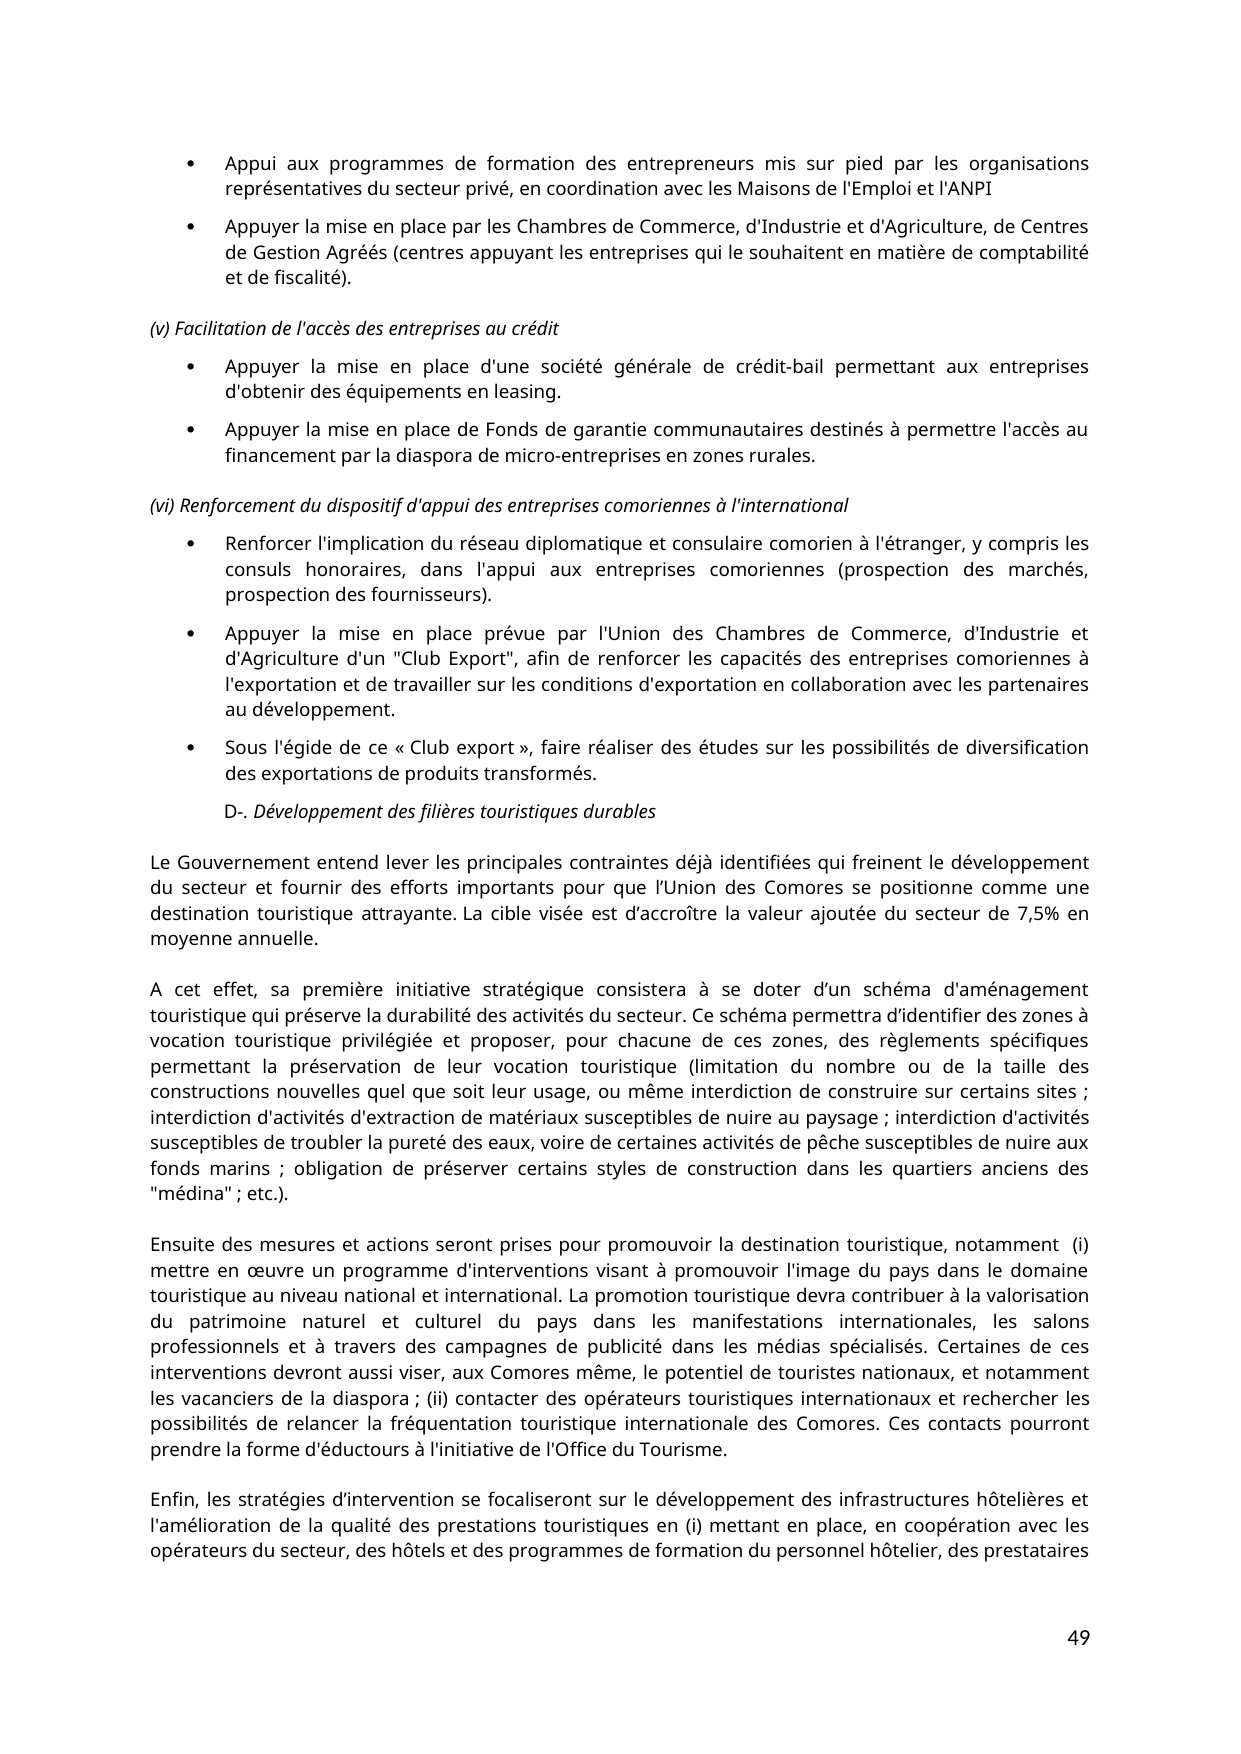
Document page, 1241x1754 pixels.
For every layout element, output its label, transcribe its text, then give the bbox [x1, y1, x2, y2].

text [150, 1486, 1090, 1563]
list Appuyer la mise en place d'une société générale de crédit-bail permettant aux entreprises d'obtenir des équipements en leasing. [187, 353, 1090, 404]
text Le Gouvernement entend lever les principales contraintes déjà identifiées qui freinent le développement du secteur et fournir des efforts importants pour que l’Union des Comores se positionne comme une destination touristique attrayante. La cible visée est d’accroître la valeur ajoutée du secteur de 7,5% en moyenne annuelle. [150, 849, 1090, 951]
list Sous l'égide de ce « Club export », faire réaliser des études sur les possibilités de diversification des exportations de produits transformés. [187, 734, 1090, 785]
text D-. Développement des filières touristiques durables [150, 798, 1090, 823]
text A cet effet, sa première initiative stratégique consistera à se doter d’un schéma d'aménagement touristique qui préserve la durabilité des activités du secteur. Ce schéma permettra d’identifier des zones à vocation touristique privilégiée et proposer, pour chacune de ces zones, des règlements spécifiques permettant la préservation de leur vocation touristique (limitation du nombre ou de la taille des constructions nouvelles quel que soit leur usage, ou même interdiction de construire sur certains sites ; interdiction d'activités d'extraction de matériaux susceptibles de nuire au paysage ; interdiction d'activités susceptibles de troubler la pureté des eaux, voire de certaines activités de pêche susceptibles de nuire aux fonds marins ; obligation de préserver certains styles de construction dans les quartiers anciens des "médina" ; etc.). [150, 977, 1090, 1206]
text Ensuite des mesures et actions seront prises pour promouvoir la destination touristique, notamment (i) mettre en œuvre un programme d'interventions visant à promouvoir l'image du pays dans le domaine touristique au niveau national et international. La promotion touristique devra contribuer à la valorisation du patrimoine naturel et culturel du pays dans les manifestations internationales, les salons professionnels et à travers des campagnes de publicité dans les médias spécialisés. Certaines de ces interventions devront aussi viser, aux Comores même, le potentiel de touristes nationaux, et notamment les vacanciers de la diaspora ; (ii) contacter des opérateurs touristiques internationaux et rechercher les possibilités de relancer la fréquentation touristique internationale des Comores. Ces contacts pourront prendre la forme d'éductours à l'initiative de l'Office du Tourisme. [150, 1232, 1090, 1461]
text (v) Facilitation de l'accès des entreprises au crédit [150, 315, 1090, 341]
text (vi) Renforcement du dispositif d'appui des entreprises comoriennes à l'international [150, 493, 1090, 518]
list Renforcer l'implication du réseau diplomatique et consulaire comorien à l'étranger, y compris les consuls honoraires, dans l'appui aux entreprises comoriennes (prospection des marchés, prospection des fournisseurs). [187, 531, 1090, 607]
list Appuyer la mise en place par les Chambres de Commerce, d'Industrie et d'Agriculture, de Centres de Gestion Agréés (centres appuyant les entreprises qui le souhaitent en matière de comptabilité et de fiscalité). [187, 213, 1090, 290]
list Appuyer la mise en place de Fonds de garantie communautaires destinés à permettre l'accès au financement par la diaspora de micro-entreprises en zones rurales. [187, 417, 1090, 468]
list Appui aux programmes de formation des entrepreneurs mis sur pied par les organisations représentatives du secteur privé, en coordination avec les Maisons de l'Emploi et l'ANPI [187, 150, 1090, 201]
list Appuyer la mise en place prévue par l'Union des Chambres de Commerce, d'Industrie et d'Agriculture d'un "Club Export", afin de renforcer les capacités des entreprises comoriennes à l'exportation et de travailler sur les conditions d'exportation en collaboration avec les partenaires au développement. [187, 620, 1090, 722]
